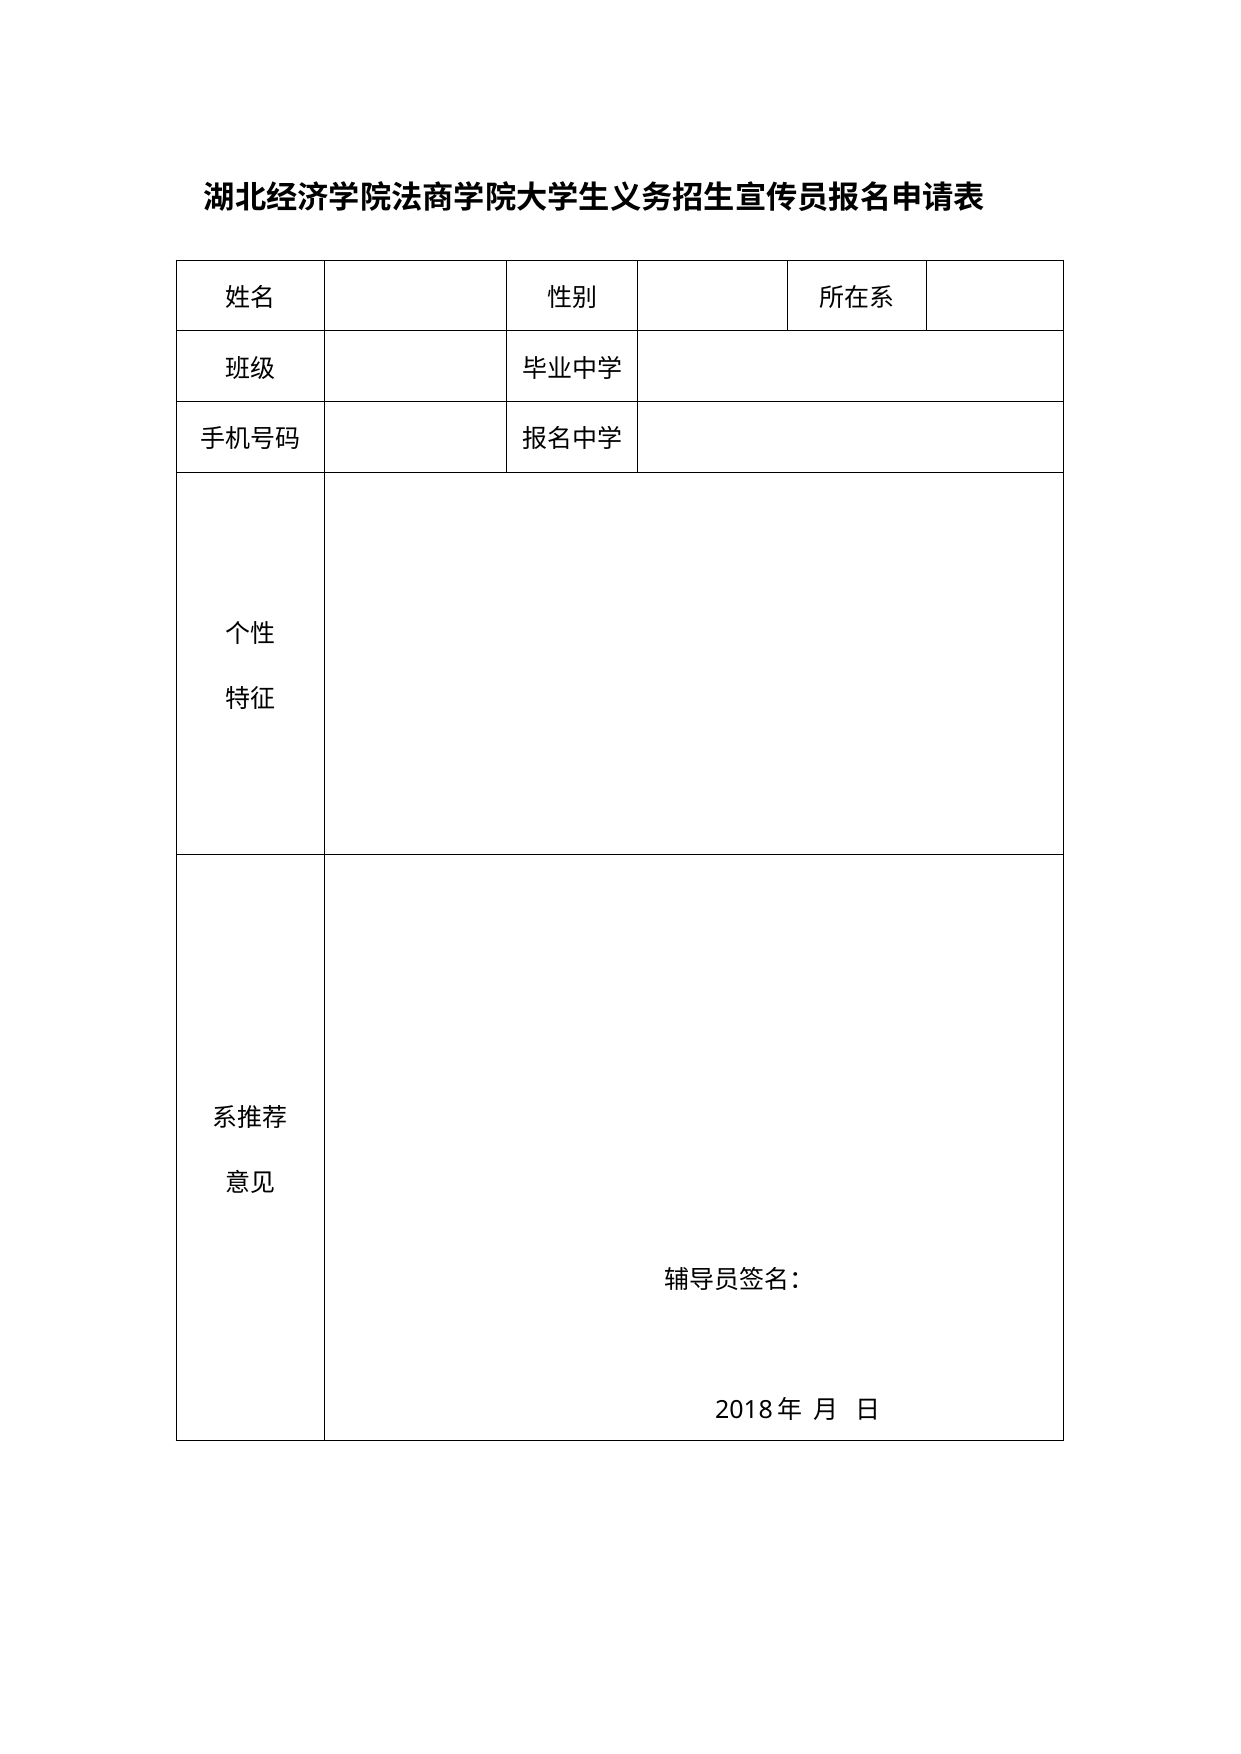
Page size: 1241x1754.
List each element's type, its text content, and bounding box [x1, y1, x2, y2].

table_cell 报名中学 [507, 402, 637, 472]
table_cell 班级 [177, 331, 324, 401]
table_cell [325, 331, 506, 401]
table_cell 手机号码 [177, 402, 324, 472]
table_header [638, 261, 787, 330]
table_cell 系推荐 意见 [177, 855, 324, 1440]
table_header [927, 261, 1063, 330]
table_header 姓名 [177, 261, 324, 330]
table_cell [638, 331, 1063, 401]
table_cell [325, 402, 506, 472]
table_cell 个性 特征 [177, 473, 324, 854]
table_header [325, 261, 506, 330]
table_cell [325, 473, 1063, 854]
table_cell [638, 402, 1063, 472]
text 湖北经济学院法商学院大学生义务招生宣传员报名申请表 [187, 162, 1053, 227]
table_cell 辅导员签名： 2018年 月 日 [325, 855, 1063, 1440]
table_cell 毕业中学 [507, 331, 637, 401]
table_header 性别 [507, 261, 637, 330]
table_header 所在系 [788, 261, 926, 330]
